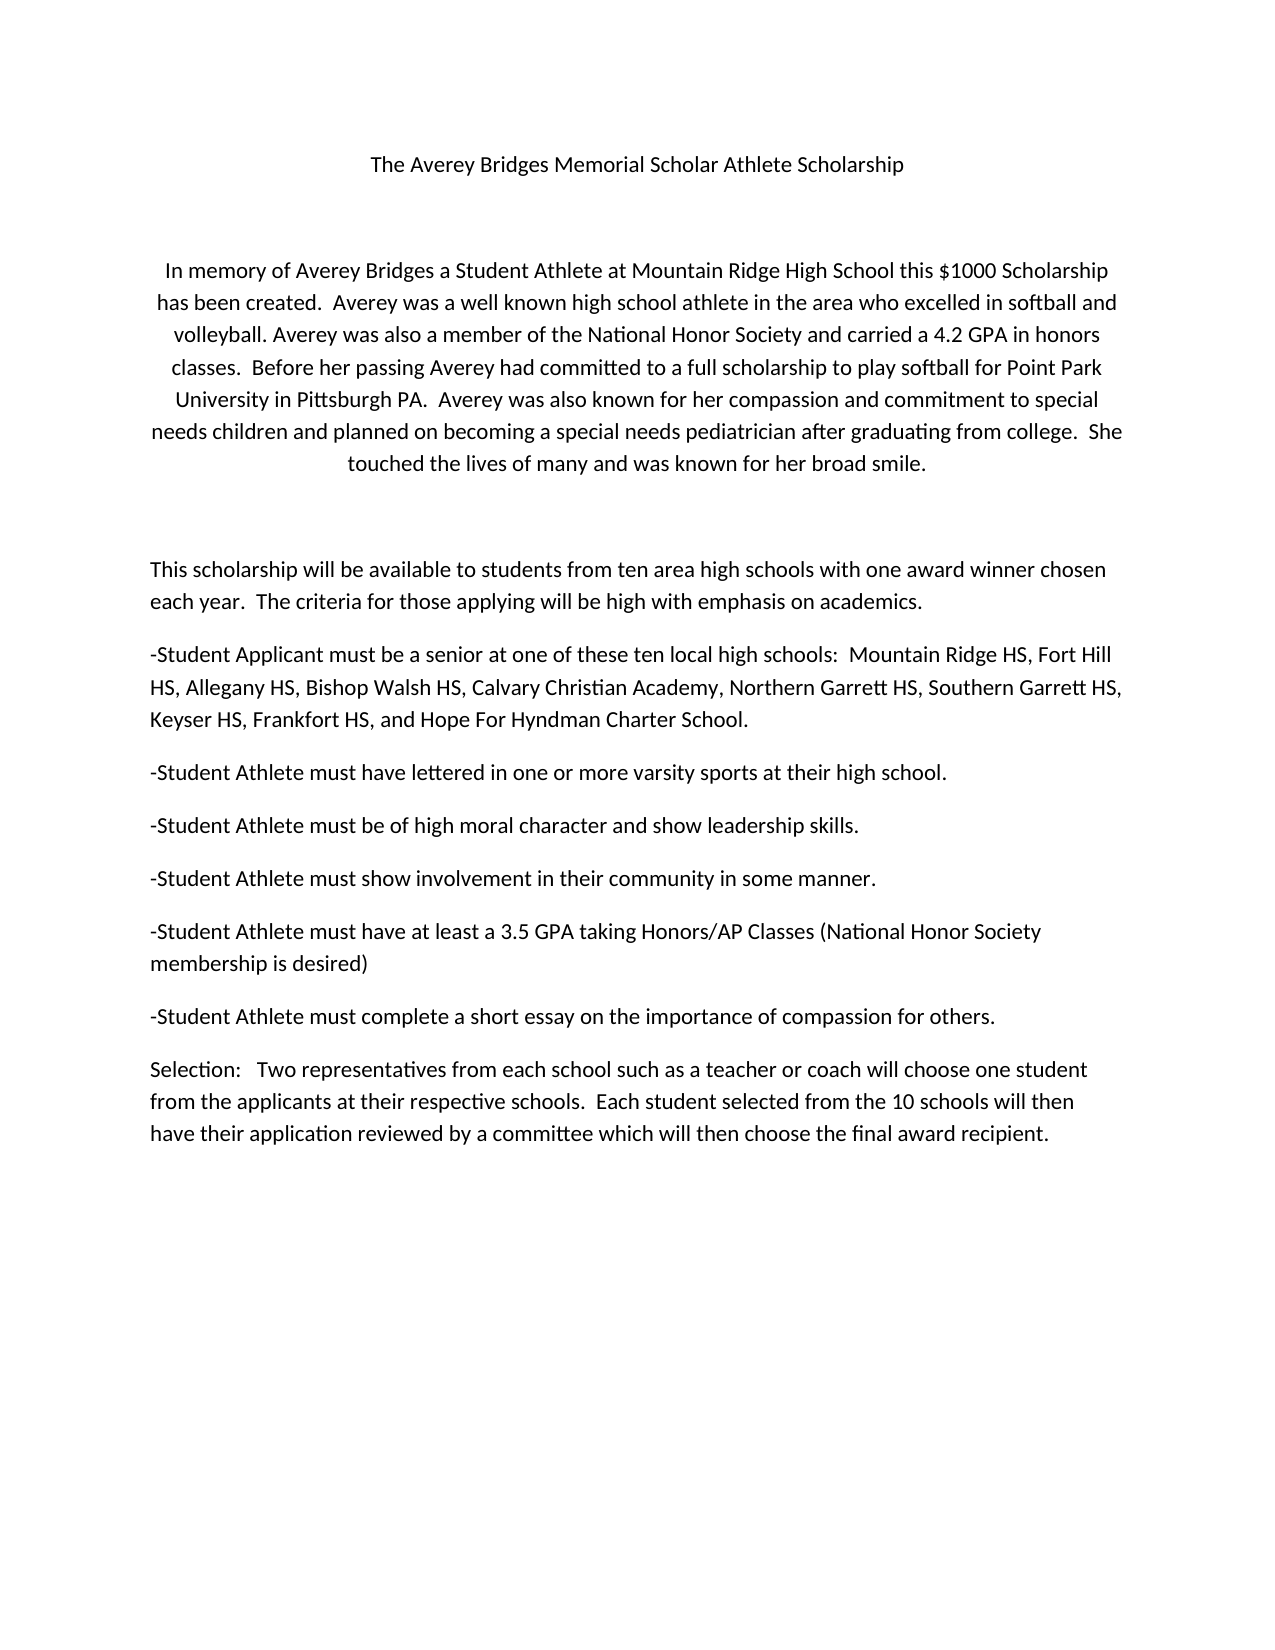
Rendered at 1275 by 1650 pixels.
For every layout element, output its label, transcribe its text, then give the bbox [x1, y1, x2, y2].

text In memory of Averey Bridges a Student Athlete at Mountain Ridge High School this $1000 Scholarship has been created. Averey was a well known high school athlete in the area who excelled in softball and volleyball. Averey was also a member of the National Honor Society and carried a 4.2 GPA in honors classes. Before her passing Averey had committed to a full scholarship to play softball for Point Park University in Pittsburgh PA. Averey was also known for her compassion and commitment to special needs children and planned on becoming a special needs pediatrician after graduating from college. She touched the lives of many and was known for her broad smile. [150, 256, 1125, 477]
text -Student Athlete must be of high moral character and show leadership skills. [150, 811, 1125, 839]
text -Student Athlete must have lettered in one or more varsity sports at their high school. [150, 758, 1125, 786]
text The Averey Bridges Memorial Scholar Athlete Scholarship [150, 150, 1125, 178]
text -Student Applicant must be a senior at one of these ten local high schools: Mountain Ridge HS, Fort Hill HS, Allegany HS, Bishop Walsh HS, Calvary Christian Academy, Northern Garrett HS, Southern Garrett HS, Keyser HS, Frankfort HS, and Hope For Hyndman Charter School. [150, 640, 1125, 733]
text This scholarship will be available to students from ten area high schools with one award winner chosen each year. The criteria for those applying will be high with emphasis on academics. [150, 555, 1125, 615]
text Selection: Two representatives from each school such as a teacher or coach will choose one student from the applicants at their respective schools. Each student selected from the 10 schools will then have their application reviewed by a committee which will then choose the final award recipient. [150, 1055, 1125, 1147]
text -Student Athlete must have at least a 3.5 GPA taking Honors/AP Classes (National Honor Society membership is desired) [150, 917, 1125, 977]
text -Student Athlete must complete a short essay on the importance of compassion for others. [150, 1002, 1125, 1030]
text -Student Athlete must show involvement in their community in some manner. [150, 864, 1125, 892]
